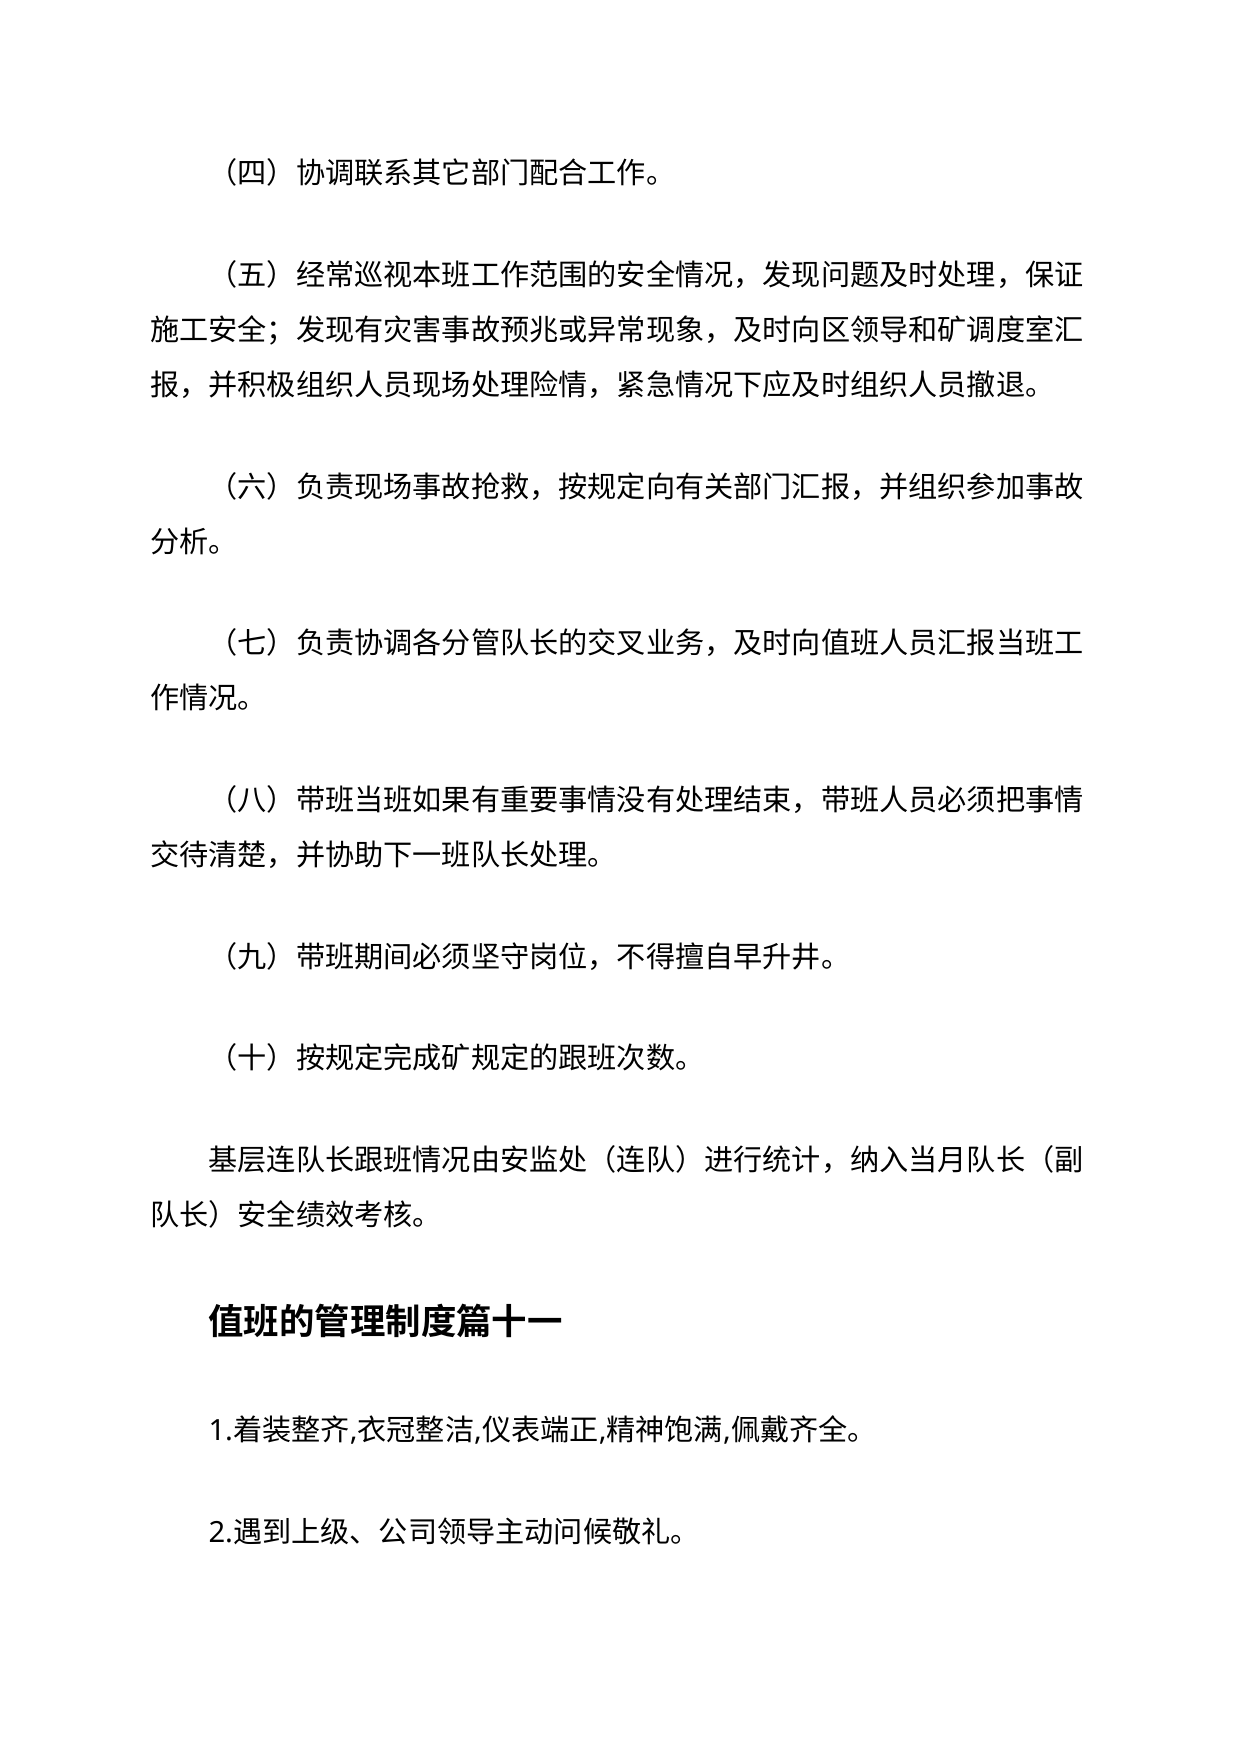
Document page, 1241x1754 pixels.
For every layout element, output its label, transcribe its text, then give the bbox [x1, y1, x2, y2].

text （五）经常巡视本班工作范围的安全情况，发现问题及时处理，保证施工安全；发现有灾害事故预兆或异常现象，及时向区领导和矿调度室汇报，并积极组织人员现场处理险情，紧急情况下应及时组织人员撤退。 [150, 252, 1090, 404]
text 值班的管理制度篇十一 [150, 1293, 1090, 1345]
text 2.遇到上级、公司领导主动问候敬礼。 [150, 1509, 1090, 1551]
text （八）带班当班如果有重要事情没有处理结束，带班人员必须把事情交待清楚，并协助下一班队长处理。 [150, 777, 1090, 874]
text 1.着装整齐,衣冠整洁,仪表端正,精神饱满,佩戴齐全。 [150, 1407, 1090, 1449]
text 基层连队长跟班情况由安监处（连队）进行统计，纳入当月队长（副队长）安全绩效考核。 [150, 1137, 1090, 1234]
text （九）带班期间必须坚守岗位，不得擅自早升井。 [150, 933, 1090, 976]
text （十）按规定完成矿规定的跟班次数。 [150, 1035, 1090, 1077]
text （四）协调联系其它部门配合工作。 [150, 150, 1090, 192]
text （六）负责现场事故抢救，按规定向有关部门汇报，并组织参加事故分析。 [150, 463, 1090, 561]
text （七）负责协调各分管队长的交叉业务，及时向值班人员汇报当班工作情况。 [150, 620, 1090, 717]
